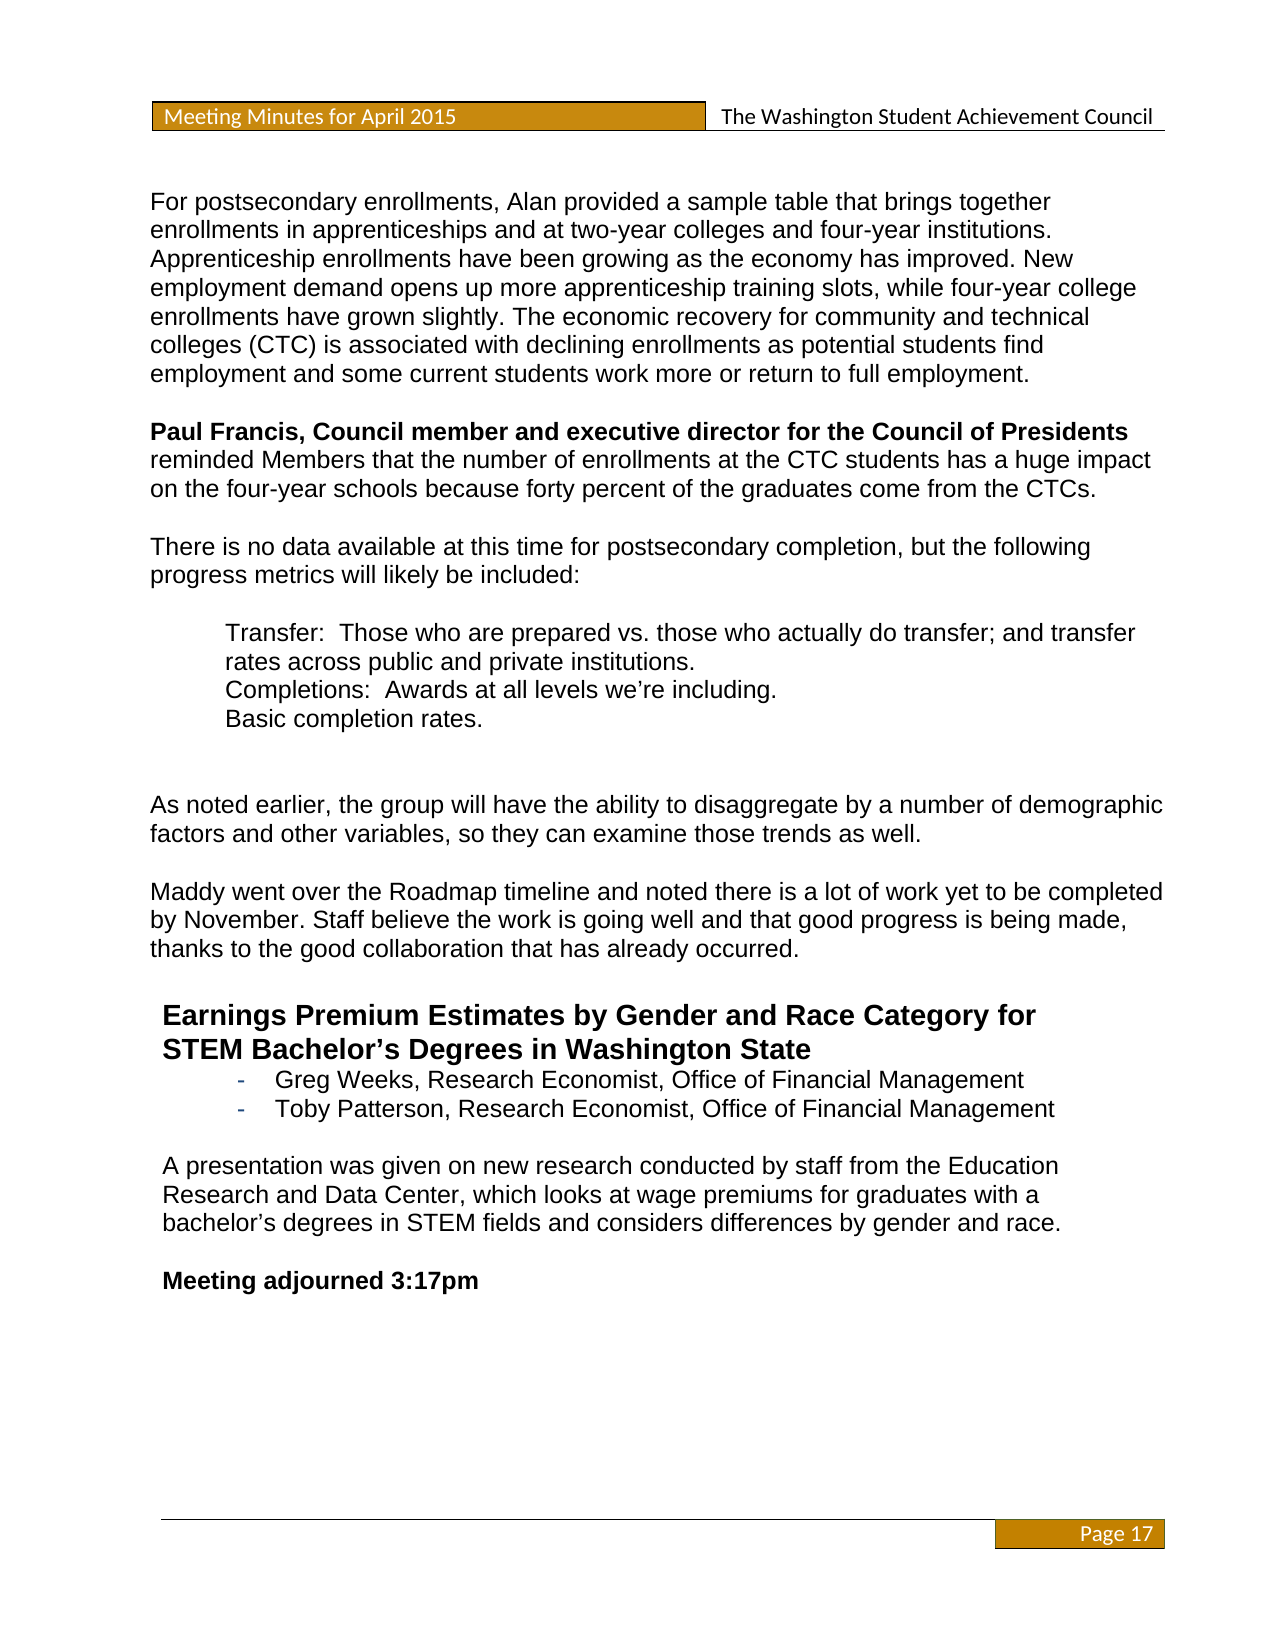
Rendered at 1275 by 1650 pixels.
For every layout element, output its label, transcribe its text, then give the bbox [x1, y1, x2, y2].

text Transfer: Those who are prepared vs. those who actually do transfer; and transfer rates across public and private institutions. [225, 618, 1170, 675]
text Completions: Awards at all levels we’re including. [225, 675, 1170, 704]
text Basic completion rates. [225, 704, 1170, 733]
text Maddy went over the Roadmap timeline and noted there is a lot of work yet to be completed by November. Staff believe the work is going well and that good progress is being made, thanks to the good collaboration that has already occurred. [150, 877, 1170, 963]
text As noted earlier, the group will have the ability to disaggregate by a number of demographic factors and other variables, so they can examine those trends as well. [150, 790, 1170, 848]
text For postsecondary enrollments, Alan provided a sample table that brings together enrollments in apprenticeships and at two-year colleges and four-year institutions. Apprenticeship enrollments have been growing as the economy has improved. New employment demand opens up more apprenticeship training slots, while four-year college enrollments have grown slightly. The economic recovery for community and technical colleges (CTC) is associated with declining enrollments as potential students find employment and some current students work more or return to full employment. [150, 187, 1170, 388]
text Paul Francis, Council member and executive director for the Council of Presidents reminded Members that the number of enrollments at the CTC students has a huge impact on the four-year schools because forty percent of the graduates come from the CTCs. [150, 417, 1170, 503]
text There is no data available at this time for postsecondary completion, but the following progress metrics will likely be included: [150, 532, 1170, 589]
table_header Earnings Premium Estimates by Gender and Race Category for STEM Bachelor’s Degrees in Washington State Greg Weeks, Research Economist, Office of Financial Management Toby Patterson, Research Economist, Office of Financial Management A presentation was given on new research conducted by staff from the Education Research and Data Center, which looks at wage premiums for graduates with a bachelor’s degrees in STEM fields and considers differences by gender and race. Meeting adjourned 3:17pm [150, 991, 1134, 1302]
